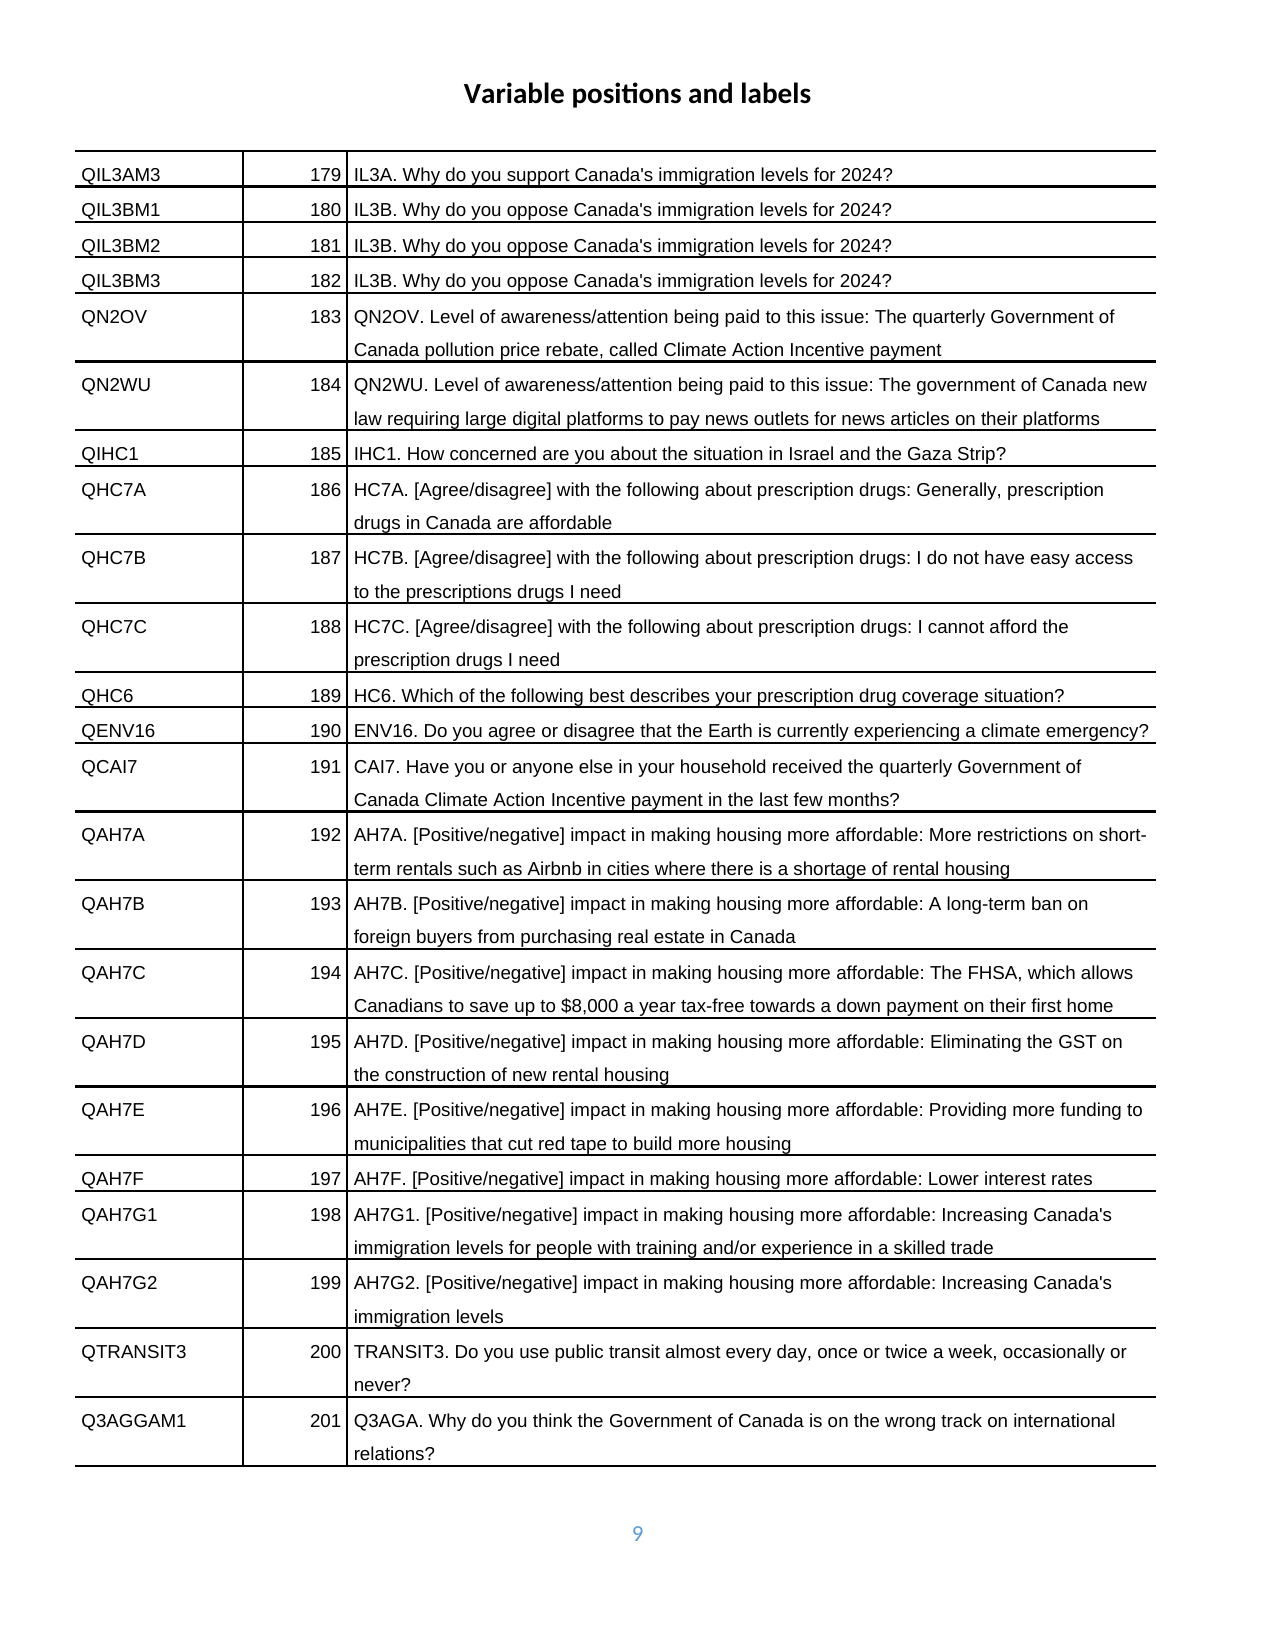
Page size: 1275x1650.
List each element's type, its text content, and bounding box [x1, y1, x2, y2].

table_cell 200 [244, 1329, 346, 1396]
table_cell QIL3AM3 [75, 152, 242, 185]
table_cell AH7G1. [Positive/negative] impact in making housing more affordable: Increasing Canada's immigration levels for people with training and/or experience in a skilled trade [348, 1192, 1156, 1258]
table_cell CAI7. Have you or anyone else in your household received the quarterly Government of Canada Climate Action Incentive payment in the last few months? [348, 744, 1156, 810]
table_cell 184 [244, 363, 346, 429]
table_cell ENV16. Do you agree or disagree that the Earth is currently experiencing a climate emergency? [348, 708, 1156, 742]
table_cell AH7G2. [Positive/negative] impact in making housing more affordable: Increasing Canada's immigration levels [348, 1260, 1156, 1327]
table_cell QAH7B [75, 881, 242, 948]
table_cell QAH7C [75, 950, 242, 1017]
table_cell QAH7A [75, 813, 242, 879]
table_cell AH7F. [Positive/negative] impact in making housing more affordable: Lower interest rates [348, 1156, 1156, 1189]
table_cell QIL3BM3 [75, 258, 242, 292]
table_cell 179 [244, 152, 346, 185]
table_cell QCAI7 [75, 744, 242, 810]
table_cell QIL3BM1 [75, 188, 242, 221]
table_cell 199 [244, 1260, 346, 1327]
table_cell AH7C. [Positive/negative] impact in making housing more affordable: The FHSA, which allows Canadians to save up to $8,000 a year tax-free towards a down payment on their first home [348, 950, 1156, 1017]
table_cell 187 [244, 535, 346, 602]
table_cell QAH7D [75, 1019, 242, 1085]
table_cell QIL3BM2 [75, 223, 242, 256]
table_cell 193 [244, 881, 346, 948]
table_cell IL3B. Why do you oppose Canada's immigration levels for 2024? [348, 258, 1156, 292]
table_cell 196 [244, 1088, 346, 1154]
table_cell QHC7C [75, 604, 242, 671]
table_cell HC7A. [Agree/disagree] with the following about prescription drugs: Generally, prescription drugs in Canada are affordable [348, 467, 1156, 533]
table_cell QN2WU [75, 363, 242, 429]
table_cell QIHC1 [75, 431, 242, 464]
table_cell HC6. Which of the following best describes your prescription drug coverage situation? [348, 673, 1156, 706]
table_cell AH7E. [Positive/negative] impact in making housing more affordable: Providing more funding to municipalities that cut red tape to build more housing [348, 1088, 1156, 1154]
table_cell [348, 152, 1156, 185]
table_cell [348, 1398, 1156, 1464]
table_cell QN2OV [75, 294, 242, 360]
table_cell 195 [244, 1019, 346, 1085]
table_cell 182 [244, 258, 346, 292]
table_cell 201 [244, 1398, 346, 1464]
table_cell AH7D. [Positive/negative] impact in making housing more affordable: Eliminating the GST on the construction of new rental housing [348, 1019, 1156, 1085]
table_cell QHC6 [75, 673, 242, 706]
table_cell AH7A. [Positive/negative] impact in making housing more affordable: More restrictions on short-term rentals such as Airbnb in cities where there is a shortage of rental housing [348, 813, 1156, 879]
table_cell 191 [244, 744, 346, 810]
table_cell 192 [244, 813, 346, 879]
table_cell 189 [244, 673, 346, 706]
table_cell QAH7E [75, 1088, 242, 1154]
table_cell 186 [244, 467, 346, 533]
table_cell QHC7B [75, 535, 242, 602]
table_cell 190 [244, 708, 346, 742]
table_cell Q3AGGAM1 [75, 1398, 242, 1464]
table_cell 183 [244, 294, 346, 360]
table_cell HC7C. [Agree/disagree] with the following about prescription drugs: I cannot afford the prescription drugs I need [348, 604, 1156, 671]
table_cell IL3B. Why do you oppose Canada's immigration levels for 2024? [348, 188, 1156, 221]
table_cell 181 [244, 223, 346, 256]
table_cell QTRANSIT3 [75, 1329, 242, 1396]
table_cell IHC1. How concerned are you about the situation in Israel and the Gaza Strip? [348, 431, 1156, 464]
table_cell QAH7G1 [75, 1192, 242, 1258]
table_cell QN2WU. Level of awareness/attention being paid to this issue: The government of Canada new law requiring large digital platforms to pay news outlets for news articles on their platforms [348, 363, 1156, 429]
table_cell QHC7A [75, 467, 242, 533]
table_cell HC7B. [Agree/disagree] with the following about prescription drugs: I do not have easy access to the prescriptions drugs I need [348, 535, 1156, 602]
table_cell 188 [244, 604, 346, 671]
table_cell 180 [244, 188, 346, 221]
table_cell 197 [244, 1156, 346, 1189]
table_cell AH7B. [Positive/negative] impact in making housing more affordable: A long-term ban on foreign buyers from purchasing real estate in Canada [348, 881, 1156, 948]
table_cell QAH7G2 [75, 1260, 242, 1327]
table_cell 185 [244, 431, 346, 464]
table_cell QAH7F [75, 1156, 242, 1189]
table_cell IL3B. Why do you oppose Canada's immigration levels for 2024? [348, 223, 1156, 256]
table_cell 194 [244, 950, 346, 1017]
table_cell QN2OV. Level of awareness/attention being paid to this issue: The quarterly Government of Canada pollution price rebate, called Climate Action Incentive payment [348, 294, 1156, 360]
table_cell TRANSIT3. Do you use public transit almost every day, once or twice a week, occasionally or never? [348, 1329, 1156, 1396]
table_cell 198 [244, 1192, 346, 1258]
table_cell QENV16 [75, 708, 242, 742]
